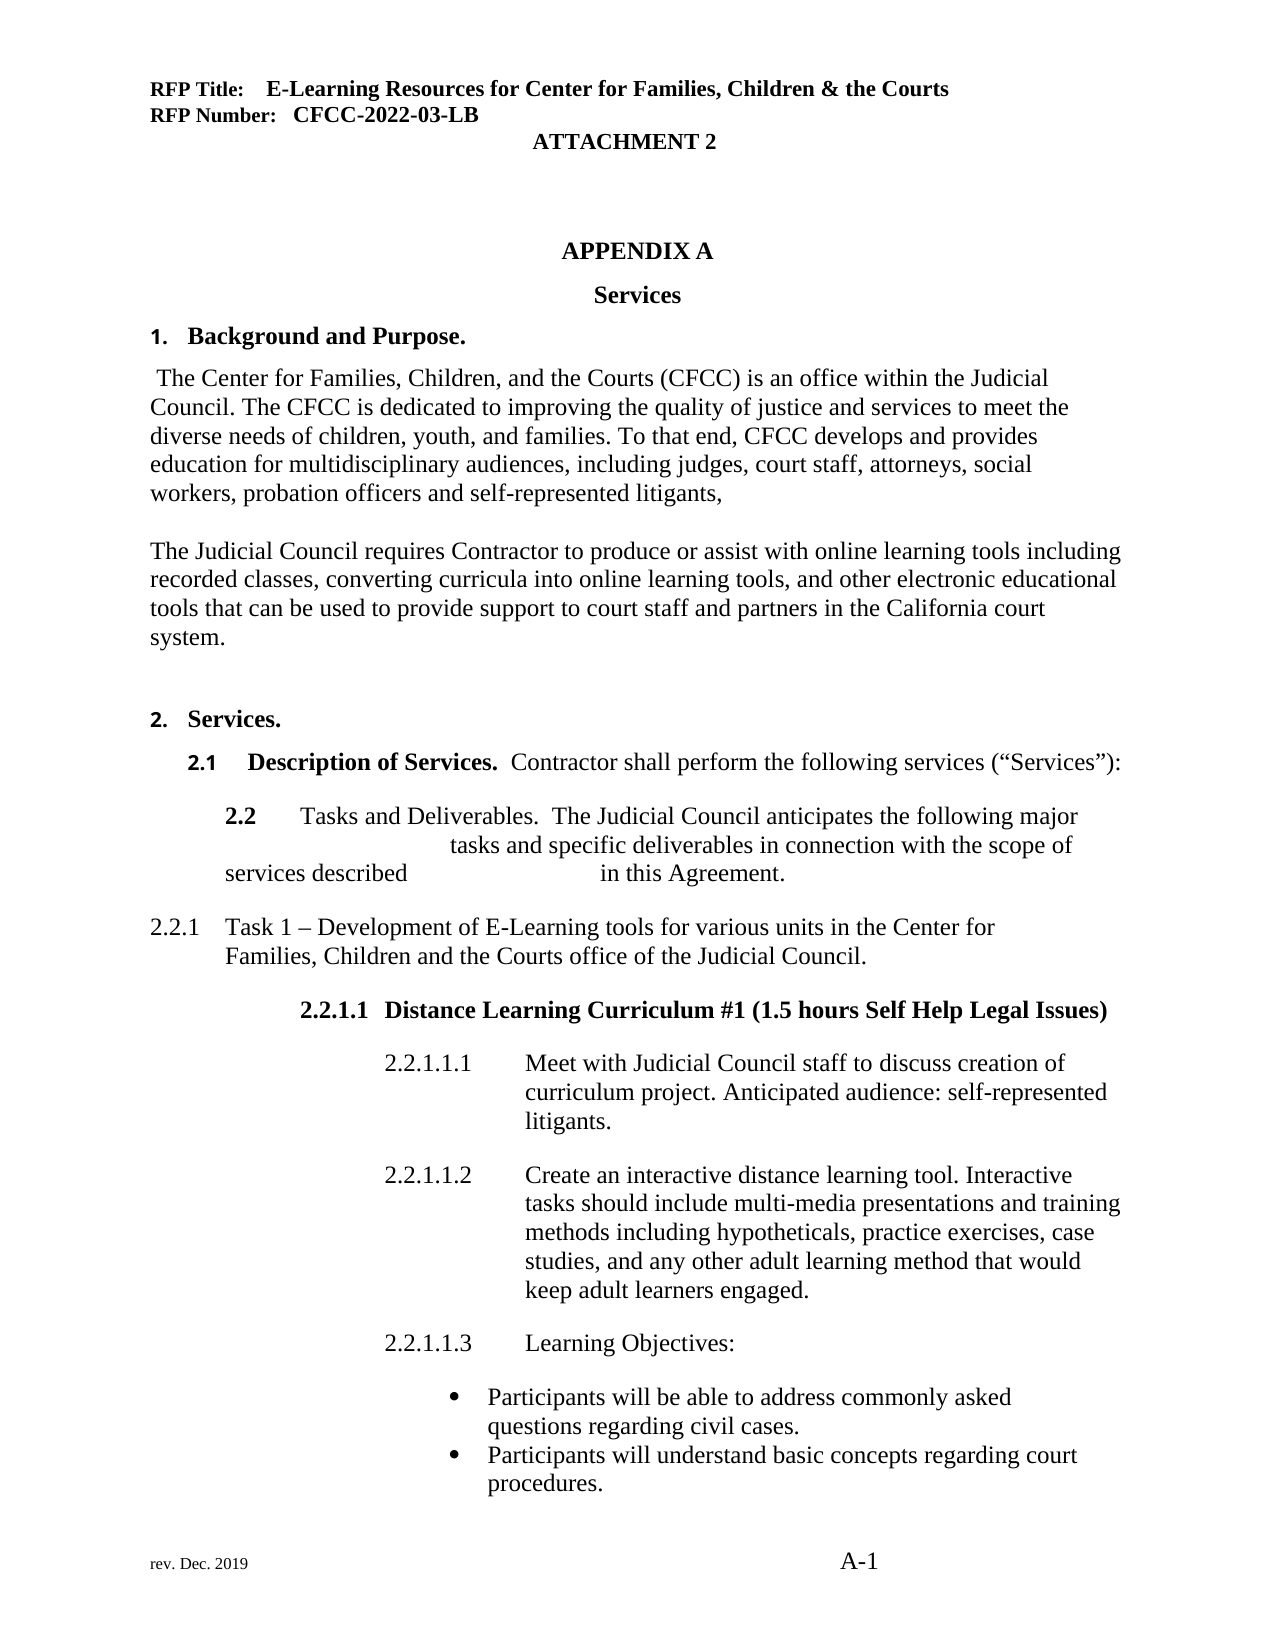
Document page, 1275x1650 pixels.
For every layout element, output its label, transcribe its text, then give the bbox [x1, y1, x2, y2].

title APPENDIX A [150, 234, 1125, 265]
list Description of Services. Contractor shall perform the following services (“Services”): [187, 747, 1125, 776]
list Task 1 – Development of E-Learning tools for various units in the Center for Families, Children and the Courts office of the Judicial Council. [150, 912, 1125, 970]
list Learning Objectives: [384, 1328, 1125, 1357]
list Distance Learning Curriculum #1 (1.5 hours Self Help Legal Issues) [300, 995, 1125, 1023]
list Services. [150, 704, 1125, 734]
text The Center for Families, Children, and the Courts (CFCC) is an office within the Judicial Council. The CFCC is dedicated to improving the quality of justice and services to meet the diverse needs of children, youth, and families. To that end, CFCC develops and provides education for multidisciplinary audiences, including judges, court staff, attorneys, social workers, probation officers and self-represented litigants, [150, 363, 1125, 507]
list Meet with Judicial Council staff to discuss creation of curriculum project. Anticipated audience: self-represented litigants. [384, 1048, 1125, 1135]
text The Judicial Council requires Contractor to produce or assist with online learning tools including recorded classes, converting curricula into online learning tools, and other electronic educational tools that can be used to provide support to court staff and partners in the California court system. [150, 536, 1125, 651]
list Tasks and Deliverables. The Judicial Council anticipates the following major tasks and specific deliverables in connection with the scope of services described in this Agreement. [225, 801, 1125, 887]
list Create an interactive distance learning tool. Interactive tasks should include multi-media presentations and training methods including hypotheticals, practice exercises, case studies, and any other adult learning method that would keep adult learners engaged. [384, 1160, 1125, 1303]
list Participants will understand basic concepts regarding court procedures. [450, 1440, 1125, 1497]
list Background and Purpose. [150, 321, 1125, 351]
list Participants will be able to address commonly asked [450, 1382, 1125, 1411]
title Services [150, 278, 1125, 309]
text questions regarding civil cases. [487, 1411, 1125, 1440]
